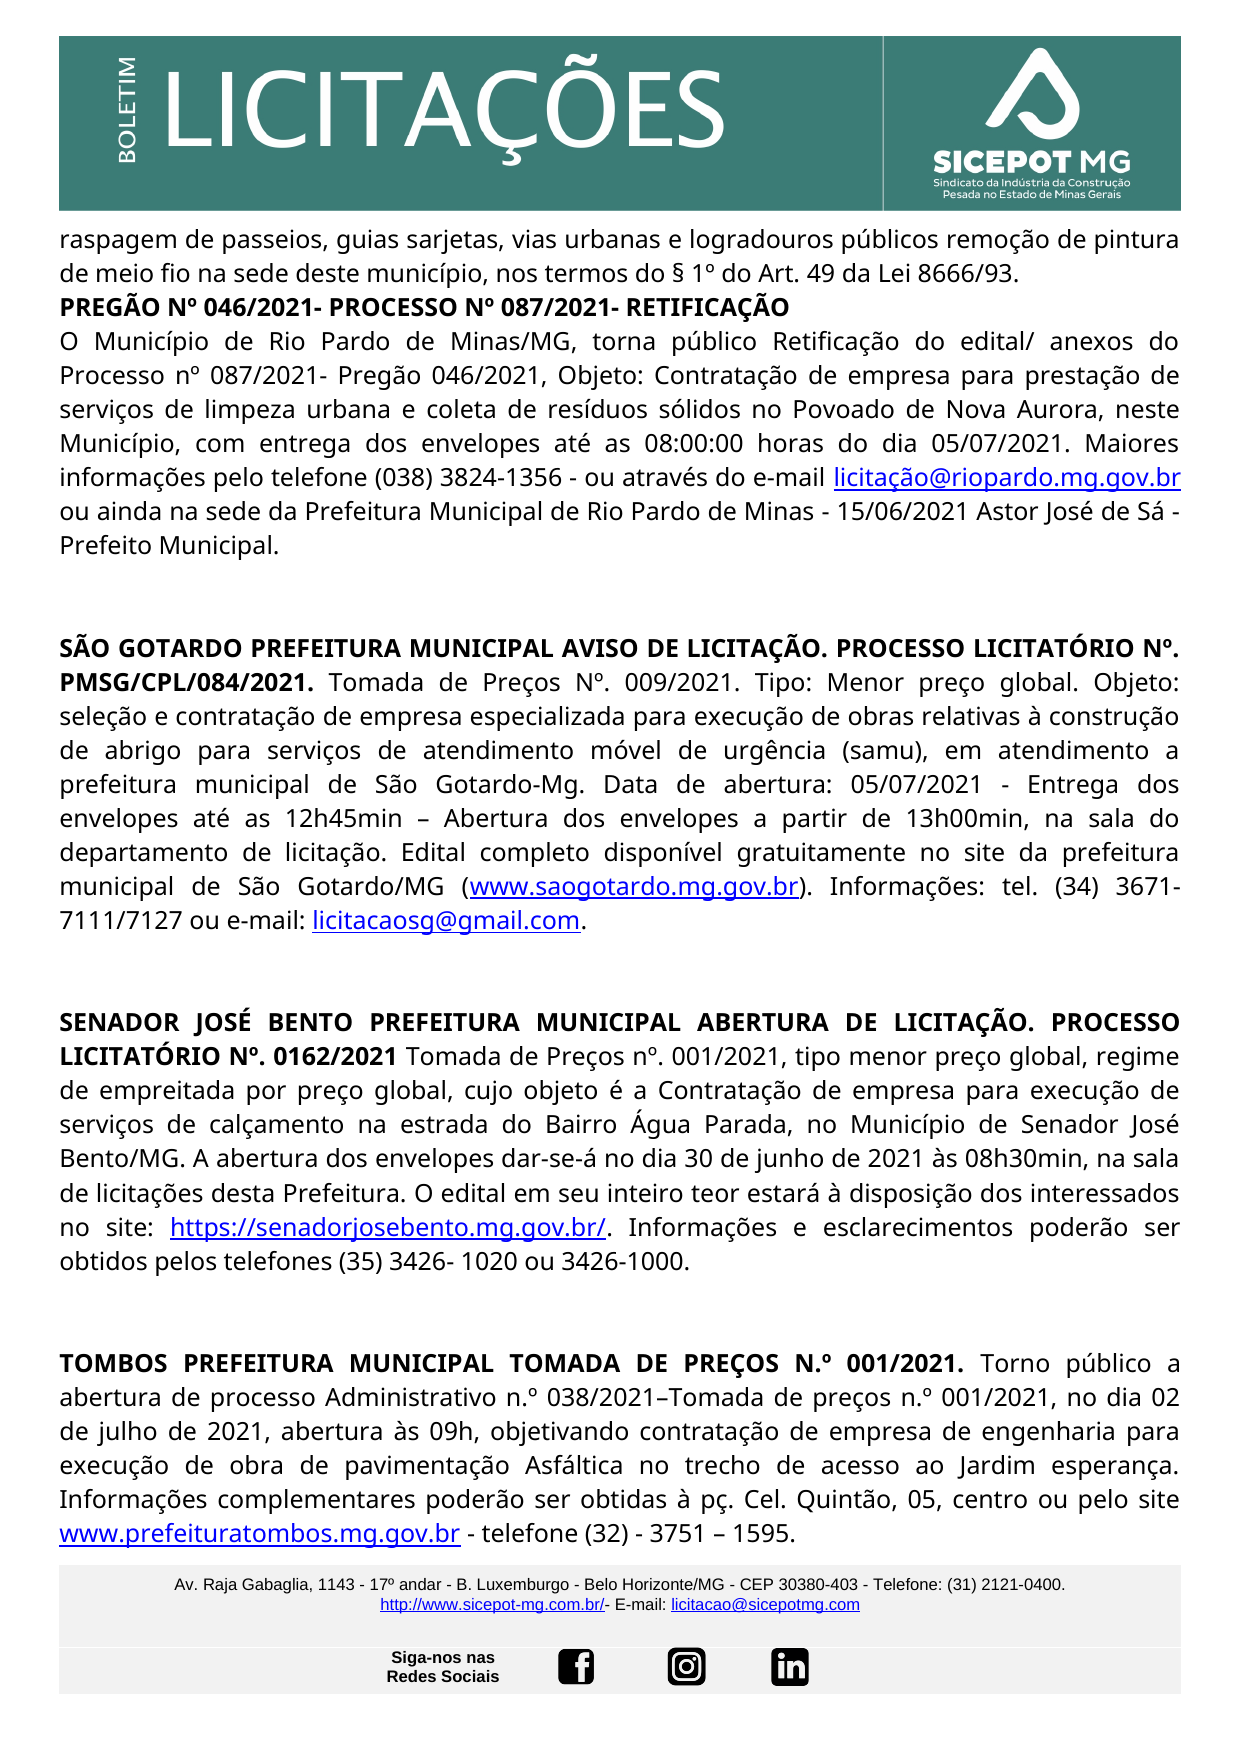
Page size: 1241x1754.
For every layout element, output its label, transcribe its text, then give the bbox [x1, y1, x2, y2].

picture [771, 1648, 809, 1686]
picture [557, 1648, 594, 1685]
text PREGÃO Nº 046/2021- PROCESSO Nº 087/2021- RETIFICAÇÃO [59, 289, 1181, 324]
picture [59, 36, 1181, 211]
text O Município de Rio Pardo de Minas/MG, torna público Retificação do edital/ anexos do Processo nº 087/2021- Pregão 046/2021, Objeto: Contratação de empresa para prestação de serviços de limpeza urbana e coleta de resíduos sólidos no Povoado de Nova Aurora, neste Município, com entrega dos envelopes até as 08:00:00 horas do dia 05/07/2021. Maiores informações pelo telefone (038) 3824-1356 - ou através do e-mail licitação@riopardo.mg.gov.br ou ainda na sede da Prefeitura Municipal de Rio Pardo de Minas - 15/06/2021 Astor José de Sá - Prefeito Municipal. [59, 324, 1181, 562]
text SENADOR JOSÉ BENTO PREFEITURA MUNICIPAL ABERTURA DE LICITAÇÃO. PROCESSO LICITATÓRIO Nº. 0162/2021 Tomada de Preços nº. 001/2021, tipo menor preço global, regime de empreitada por preço global, cujo objeto é a Contratação de empresa para execução de serviços de calçamento na estrada do Bairro Água Parada, no Município de Senador José Bento/MG. A abertura dos envelopes dar-se-á no dia 30 de junho de 2021 às 08h30min, na sala de licitações desta Prefeitura. O edital em seu inteiro teor estará à disposição dos interessados no site: https://senadorjosebento.mg.gov.br/. Informações e esclarecimentos poderão ser obtidos pelos telefones (35) 3426- 1020 ou 3426-1000. [59, 1005, 1181, 1277]
text SÃO GOTARDO PREFEITURA MUNICIPAL AVISO DE LICITAÇÃO. PROCESSO LICITATÓRIO Nº. PMSG/CPL/084/2021. Tomada de Preços Nº. 009/2021. Tipo: Menor preço global. Objeto: seleção e contratação de empresa especializada para execução de obras relativas à construção de abrigo para serviços de atendimento móvel de urgência (samu), em atendimento a prefeitura municipal de São Gotardo-Mg. Data de abertura: 05/07/2021 - Entrega dos envelopes até as 12h45min – Abertura dos envelopes a partir de 13h00min, na sala do departamento de licitação. Edital completo disponível gratuitamente no site da prefeitura municipal de São Gotardo/MG (www.saogotardo.mg.gov.br). Informações: tel. (34) 3671-7111/7127 ou e-mail: licitacaosg@gmail.com. [59, 630, 1181, 937]
picture [667, 1647, 706, 1686]
text TOMBOS PREFEITURA MUNICIPAL TOMADA DE PREÇOS N.º 001/2021. Torno público a abertura de processo Administrativo n.º 038/2021–Tomada de preços n.º 001/2021, no dia 02 de julho de 2021, abertura às 09h, objetivando contratação de empresa de engenharia para execução de obra de pavimentação Asfáltica no trecho de acesso ao Jardim esperança. Informações complementares poderão ser obtidas à pç. Cel. Quintão, 05, centro ou pelo site www.prefeituratombos.mg.gov.br - telefone (32) - 3751 – 1595. [59, 1346, 1181, 1550]
